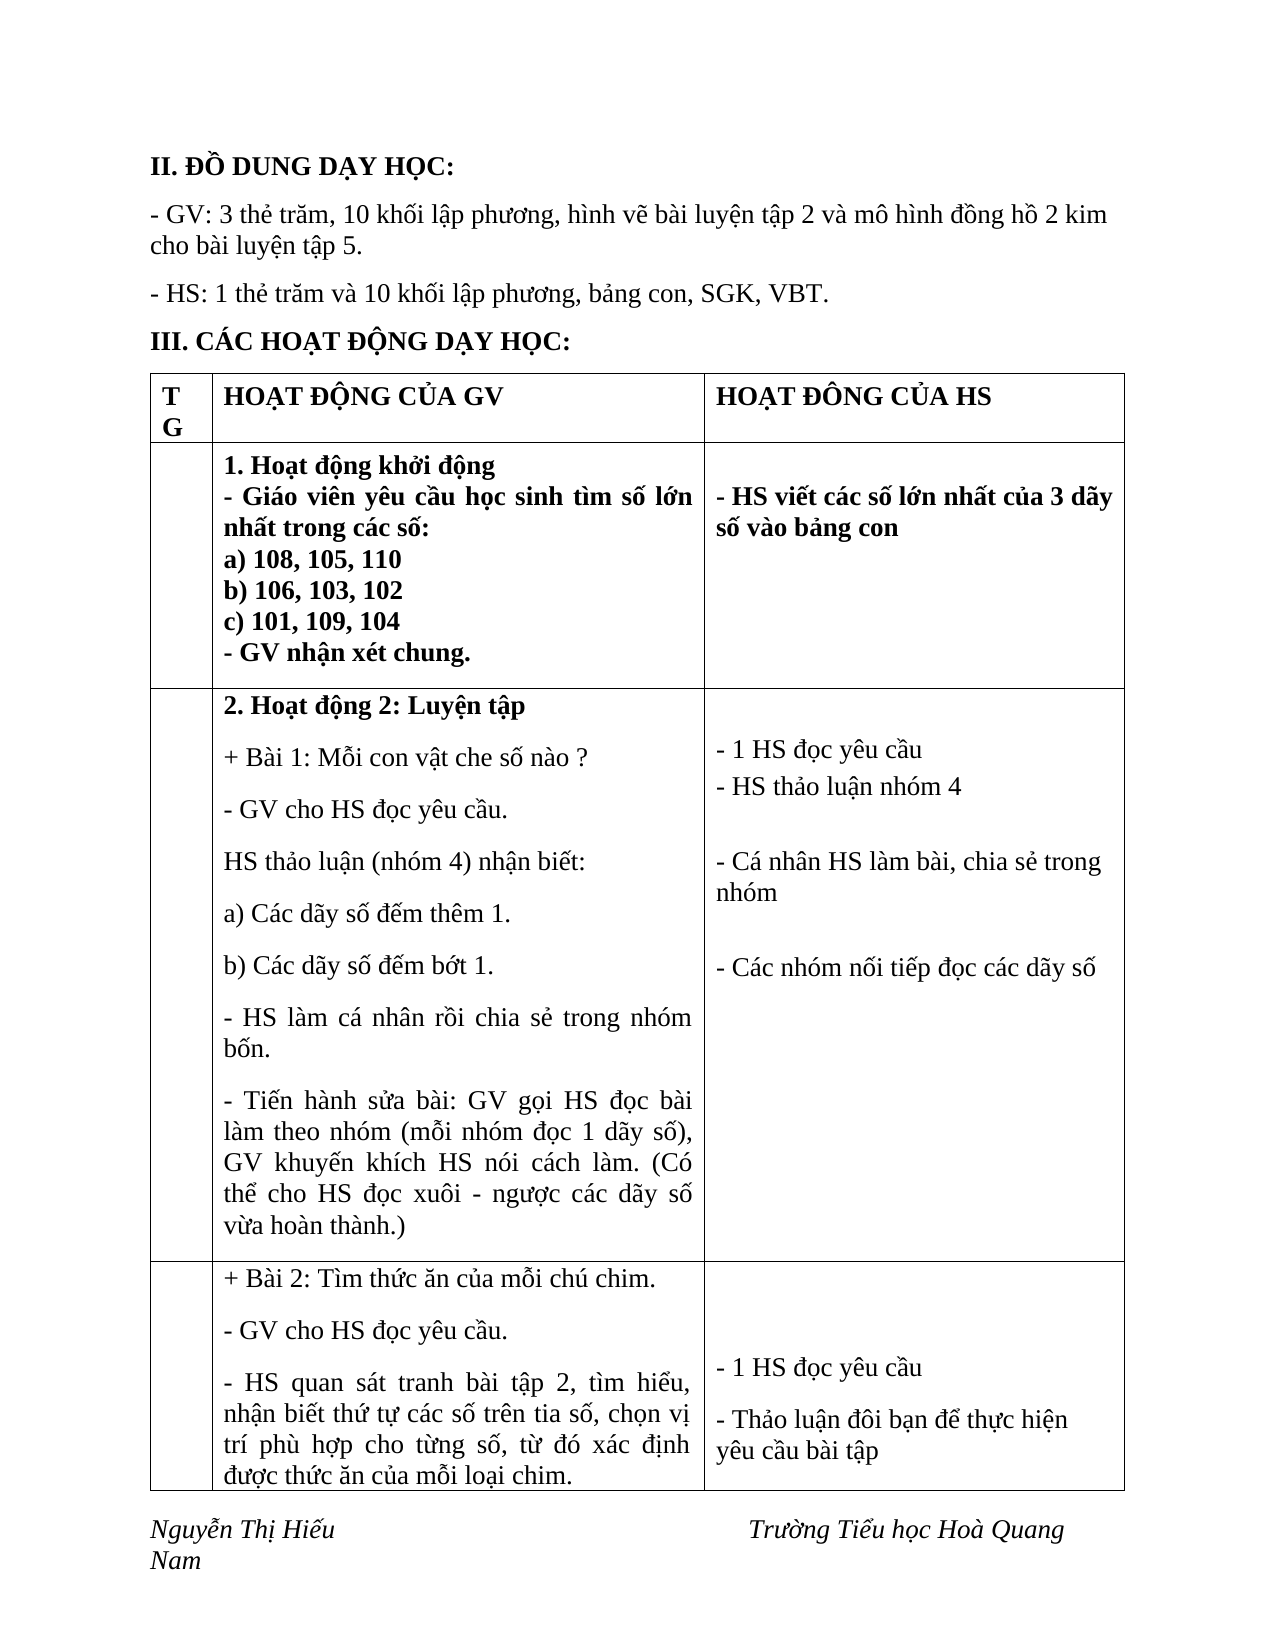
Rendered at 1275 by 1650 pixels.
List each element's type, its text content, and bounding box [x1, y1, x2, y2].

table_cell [705, 1262, 1124, 1490]
text - GV: 3 thẻ trăm, 10 khối lập phương, hình vẽ bài luyện tập 2 và mô hình đồng hồ 2 kim cho bài luyện tập 5. [150, 198, 1125, 260]
table_header TG [151, 374, 212, 442]
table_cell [213, 1262, 704, 1490]
table_cell - HS viết các số lớn nhất của 3 dãy số vào bảng con [705, 443, 1124, 688]
table_header HOẠT ĐÔNG CỦA HS [705, 374, 1124, 442]
table_cell [151, 443, 212, 688]
text II. ĐỒ DUNG DẠY HỌC: [150, 150, 1125, 181]
table_cell - 1 HS đọc yêu cầu - HS thảo luận nhóm 4 - Cá nhân HS làm bài, chia sẻ trong nhóm - Các nhóm nối tiếp đọc các dãy số [705, 689, 1124, 1261]
table_header HOẠT ĐỘNG CỦA GV [213, 374, 704, 442]
table_cell [151, 1262, 212, 1490]
text - HS: 1 thẻ trăm và 10 khối lập phương, bảng con, SGK, VBT. [150, 277, 1125, 308]
table_cell 2. Hoạt động 2: Luyện tập + Bài 1: Mỗi con vật che số nào ? - GV cho HS đọc yêu cầu. HS thảo luận (nhóm 4) nhận biết: a) Các dãy số đếm thêm 1. b) Các dãy số đếm bớt 1. - HS làm cá nhân rồi chia sẻ trong nhóm bốn. - Tiến hành sửa bài: GV gọi HS đọc bài làm theo nhóm (mỗi nhóm đọc 1 dãy số), GV khuyến khích HS nói cách làm. (Có thể cho HS đọc xuôi - ngược các dãy số vừa hoàn thành.) [213, 689, 704, 1261]
table_cell 1. Hoạt động khởi động - Giáo viên yêu cầu học sinh tìm số lớn nhất trong các số: a) 108, 105, 110 b) 106, 103, 102 c) 101, 109, 104 - GV nhận xét chung. [213, 443, 704, 688]
table_cell [151, 689, 212, 1261]
text III. CÁC HOẠT ĐỘNG DẠY HỌC: [150, 324, 1125, 356]
